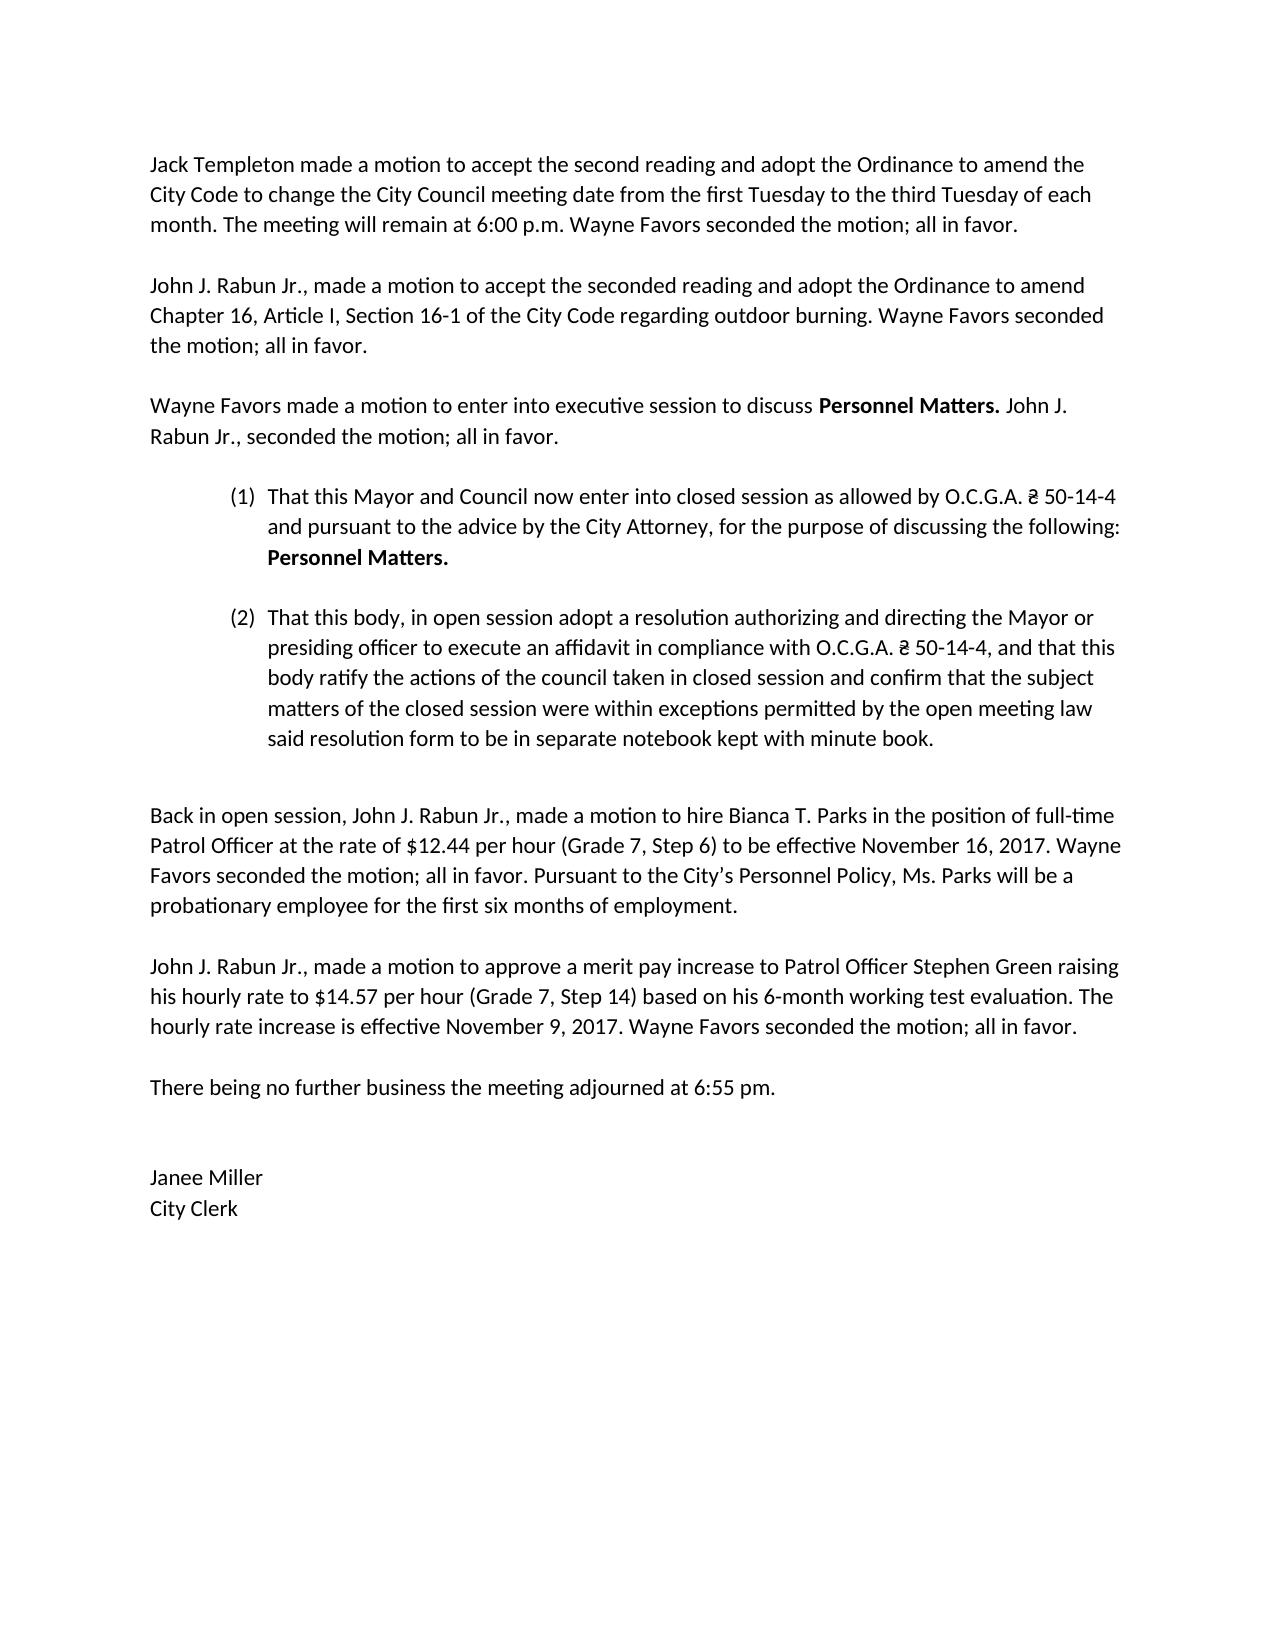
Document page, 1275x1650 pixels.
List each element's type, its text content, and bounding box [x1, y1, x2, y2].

text Jack Templeton made a motion to accept the second reading and adopt the Ordinance to amend the City Code to change the City Council meeting date from the first Tuesday to the third Tuesday of each month. The meeting will remain at 6:00 p.m. Wayne Favors seconded the motion; all in favor. [150, 150, 1125, 238]
list That this Mayor and Council now enter into closed session as allowed by O.C.G.A. ₴ 50-14-4 and pursuant to the advice by the City Attorney, for the purpose of discussing the following: Personnel Matters. [230, 482, 1125, 571]
list That this body, in open session adopt a resolution authorizing and directing the Mayor or presiding officer to execute an affidavit in compliance with O.C.G.A. ₴ 50-14-4, and that this body ratify the actions of the council taken in closed session and confirm that the subject matters of the closed session were within exceptions permitted by the open meeting law said resolution form to be in separate notebook kept with minute book. [230, 603, 1125, 752]
text John J. Rabun Jr., made a motion to approve a merit pay increase to Patrol Officer Stephen Green raising his hourly rate to $14.57 per hour (Grade 7, Step 14) based on his 6-month working test evaluation. The hourly rate increase is effective November 9, 2017. Wayne Favors seconded the motion; all in favor. [150, 952, 1125, 1041]
text Back in open session, John J. Rabun Jr., made a motion to hire Bianca T. Parks in the position of full-time Patrol Officer at the rate of $12.44 per hour (Grade 7, Step 6) to be effective November 16, 2017. Wayne Favors seconded the motion; all in favor. Pursuant to the City’s Personnel Policy, Ms. Parks will be a probationary employee for the first six months of employment. [150, 801, 1125, 920]
text Janee Miller [150, 1163, 1125, 1192]
text City Clerk [150, 1194, 1125, 1222]
text John J. Rabun Jr., made a motion to accept the seconded reading and adopt the Ordinance to amend Chapter 16, Article I, Section 16-1 of the City Code regarding outdoor burning. Wayne Favors seconded the motion; all in favor. [150, 271, 1125, 359]
text Wayne Favors made a motion to enter into executive session to discuss Personnel Matters. John J. Rabun Jr., seconded the motion; all in favor. [150, 392, 1125, 450]
text There being no further business the meeting adjourned at 6:55 pm. [150, 1073, 1125, 1101]
